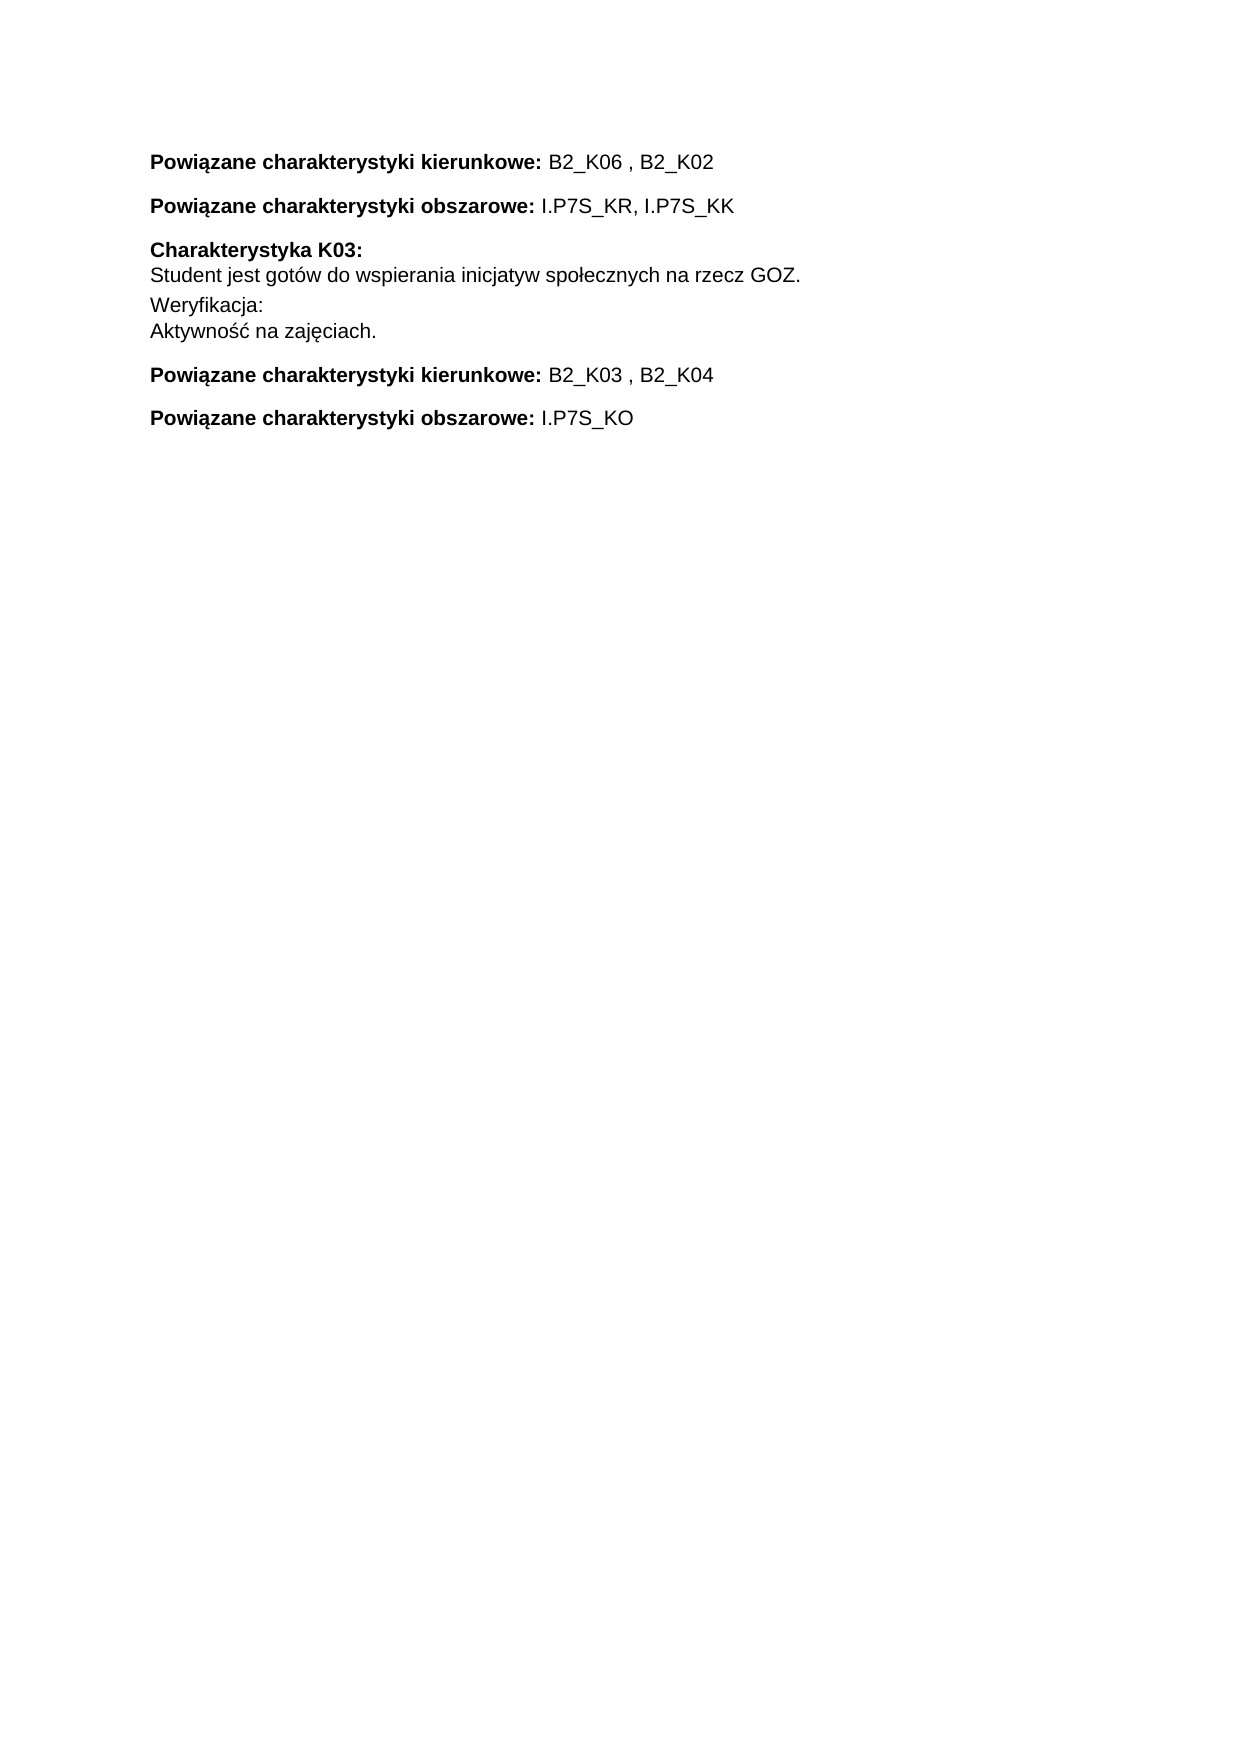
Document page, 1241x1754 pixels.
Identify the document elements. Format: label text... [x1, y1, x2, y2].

text Charakterystyka K03: [150, 237, 1090, 261]
text Powiązane charakterystyki kierunkowe: B2_K03 , B2_K04 [150, 362, 1090, 386]
text Student jest gotów do wspierania inicjatyw społecznych na rzecz GOZ. [150, 262, 1090, 286]
text Aktywność na zajęciach. [150, 319, 1090, 343]
text Powiązane charakterystyki kierunkowe: B2_K06 , B2_K02 [150, 150, 1090, 174]
text Powiązane charakterystyki obszarowe: I.P7S_KR, I.P7S_KK [150, 194, 1090, 218]
text Powiązane charakterystyki obszarowe: I.P7S_KO [150, 406, 1090, 430]
text Weryfikacja: [150, 293, 1090, 317]
